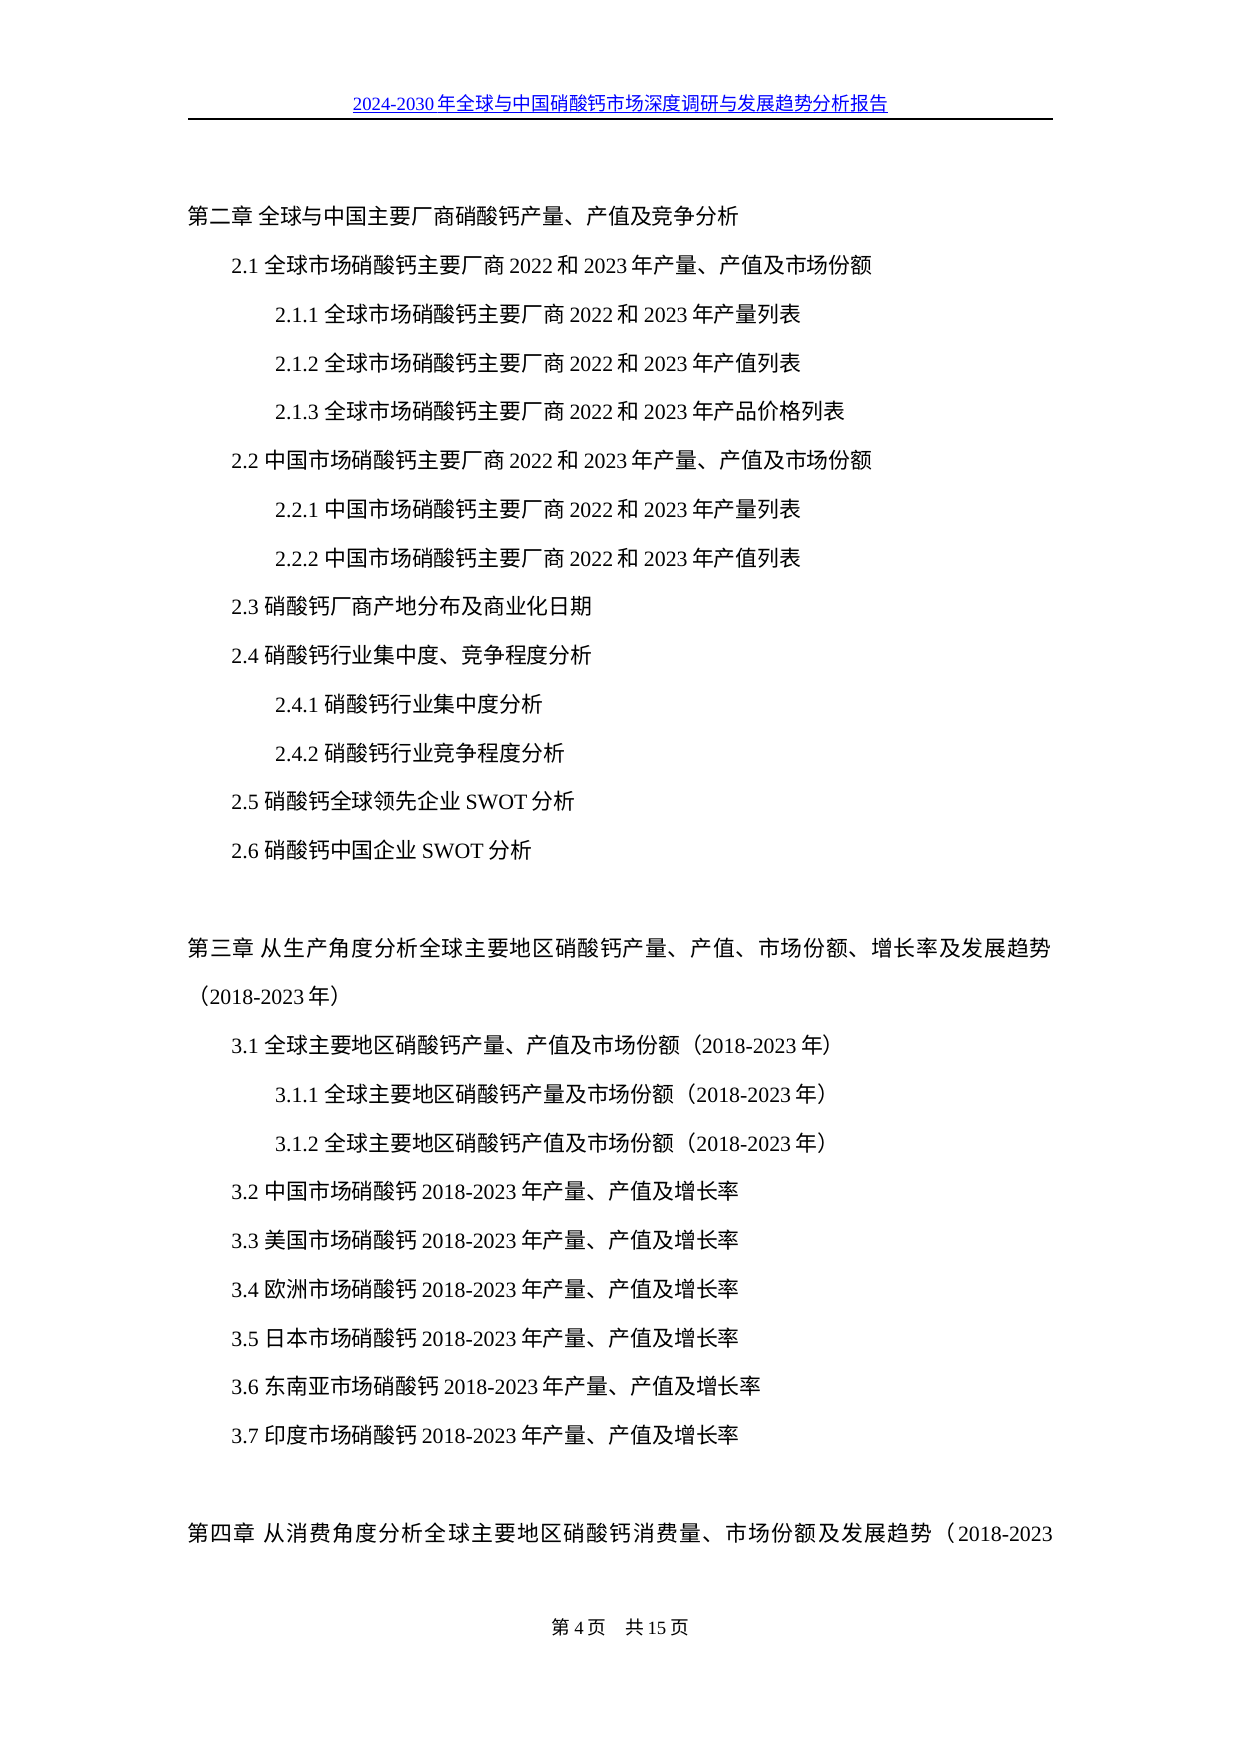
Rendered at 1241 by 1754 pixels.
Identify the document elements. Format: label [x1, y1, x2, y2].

text [187, 150, 1053, 1548]
